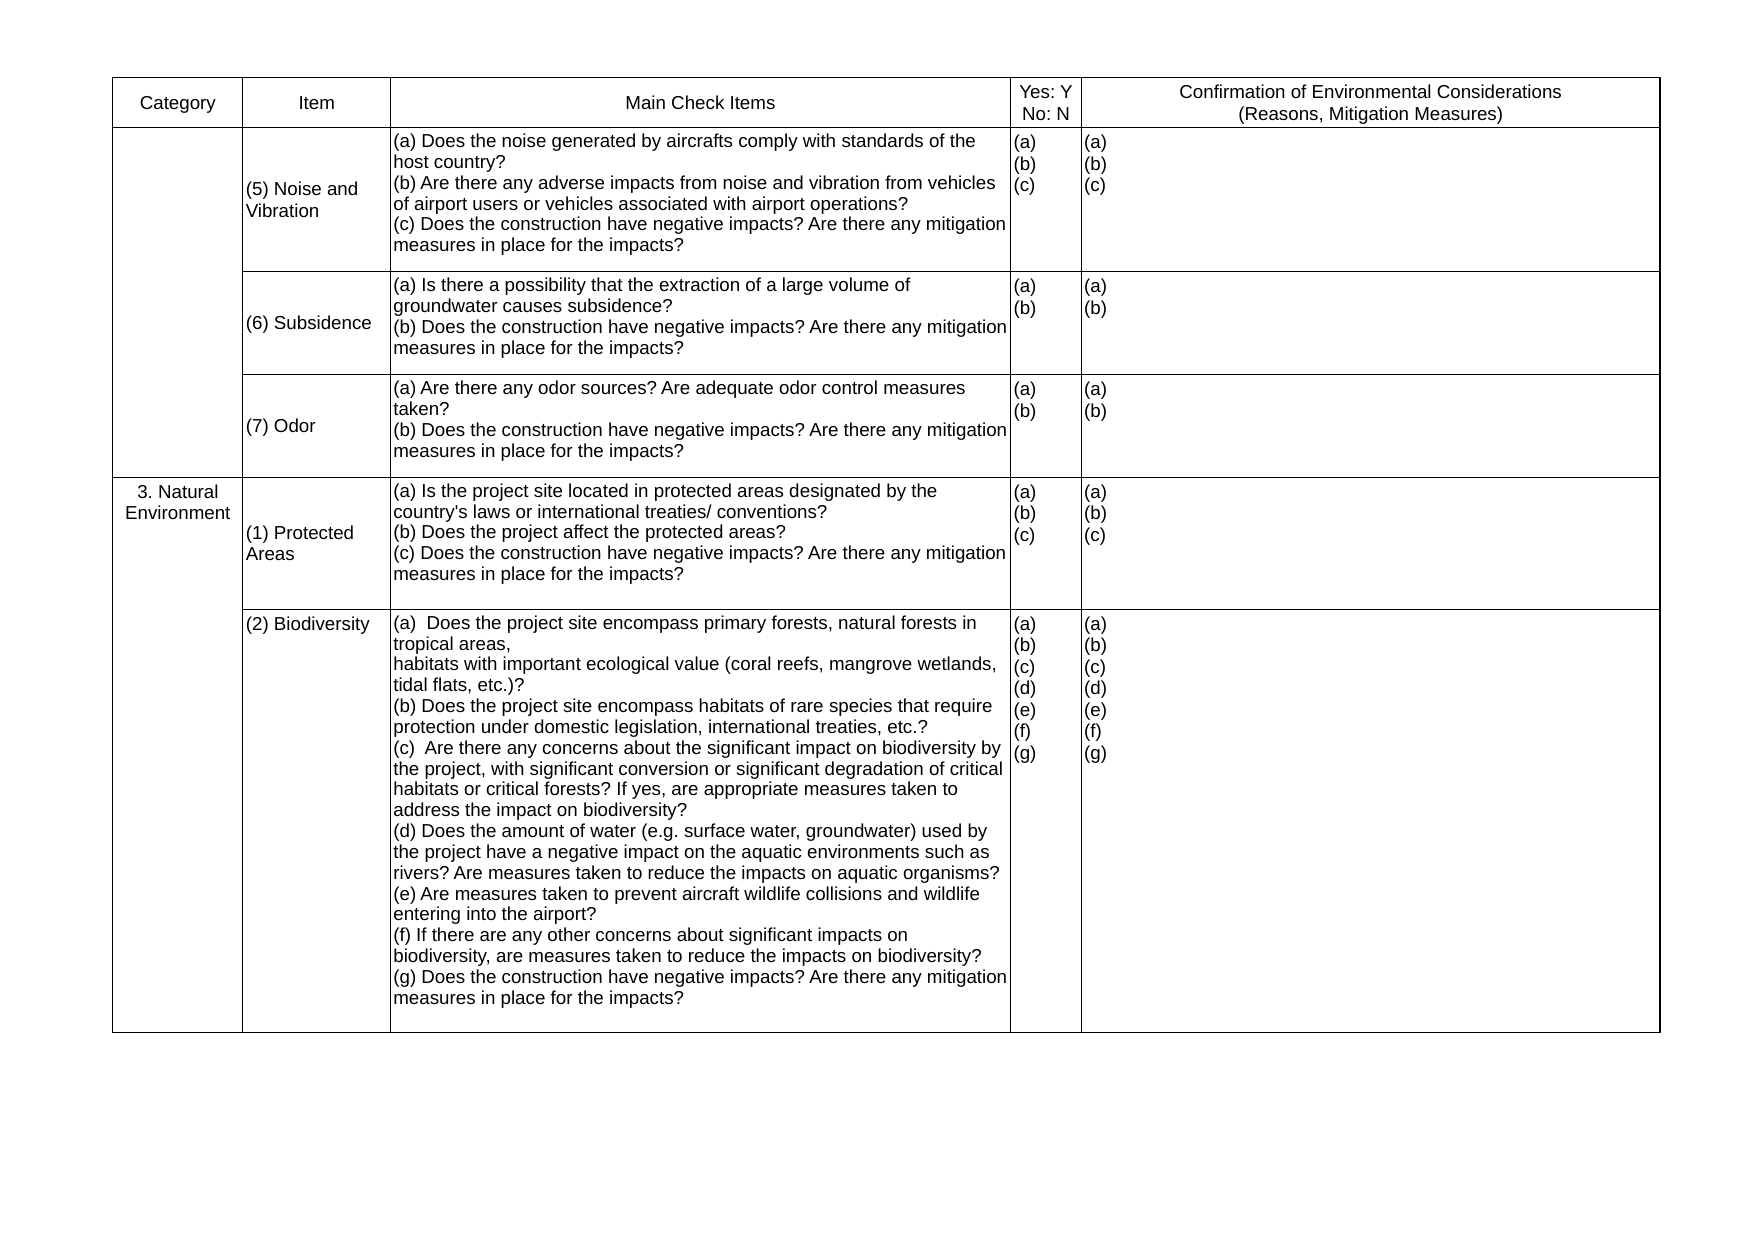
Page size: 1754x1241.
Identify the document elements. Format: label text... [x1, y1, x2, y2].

table_cell (a) (b) [1082, 375, 1659, 477]
table_cell (a) (b) (c) (d) (e) (f) (g) [1082, 610, 1659, 1032]
table_header Main Check Items [391, 78, 1010, 127]
table_header Confirmation of Environmental Considerations (Reasons, Mitigation Measures) [1082, 78, 1659, 127]
table_cell (a) (b) (c) [1082, 128, 1659, 271]
table_cell (a) (b) [1011, 272, 1081, 374]
table_cell (a) Is the project site located in protected areas designated by the country's laws or international treaties/ conventions? (b) Does the project affect the protected areas? (c) Does the construction have negative impacts? Are there any mitigation measures in place for the impacts? [391, 478, 1010, 608]
table_cell (a) Are there any odor sources? Are adequate odor control measures taken? (b) Does the construction have negative impacts? Are there any mitigation measures in place for the impacts? [391, 375, 1010, 477]
table_cell (7) Odor [243, 375, 390, 477]
table_cell (a) (b) [1082, 272, 1659, 374]
table_cell (a) (b) [1011, 375, 1081, 477]
table_cell (a) (b) (c) [1082, 478, 1659, 608]
table_cell (6) Subsidence [243, 272, 390, 374]
table_cell (a) (b) (c) [1011, 478, 1081, 608]
table_header Category [113, 78, 242, 127]
table_cell 3. Natural Environment [113, 478, 242, 1032]
table_cell (5) Noise and Vibration [243, 128, 390, 271]
table_cell (a) (b) (c) (d) (e) (f) (g) [1011, 610, 1081, 1032]
table_cell (1) Protected Areas [243, 478, 390, 608]
table_cell (a) Is there a possibility that the extraction of a large volume of groundwater causes subsidence? (b) Does the construction have negative impacts? Are there any mitigation measures in place for the impacts? [391, 272, 1010, 374]
table_cell (a) Does the project site encompass primary forests, natural forests in tropical areas, habitats with important ecological value (coral reefs, mangrove wetlands, tidal flats, etc.)? (b) Does the project site encompass habitats of rare species that require protection under domestic legislation, international treaties, etc.? (c) Are there any concerns about the significant impact on biodiversity by the project, with significant conversion or significant degradation of critical habitats or critical forests? If yes, are appropriate measures taken to address the impact on biodiversity? (d) Does the amount of water (e.g. surface water, groundwater) used by the project have a negative impact on the aquatic environments such as rivers? Are measures taken to reduce the impacts on aquatic organisms? (e) Are measures taken to prevent aircraft wildlife collisions and wildlife entering into the airport? (f) If there are any other concerns about significant impacts on biodiversity, are measures taken to reduce the impacts on biodiversity? (g) Does the construction have negative impacts? Are there any mitigation measures in place for the impacts? [391, 610, 1010, 1032]
table_cell (a) (b) (c) [1011, 128, 1081, 271]
table_header Yes: Y No: N [1011, 78, 1081, 127]
table_header Item [243, 78, 390, 127]
table_cell (a) Does the noise generated by aircrafts comply with standards of the host country? (b) Are there any adverse impacts from noise and vibration from vehicles of airport users or vehicles associated with airport operations? (c) Does the construction have negative impacts? Are there any mitigation measures in place for the impacts? [391, 128, 1010, 271]
table_cell (2) Biodiversity [243, 610, 390, 1032]
